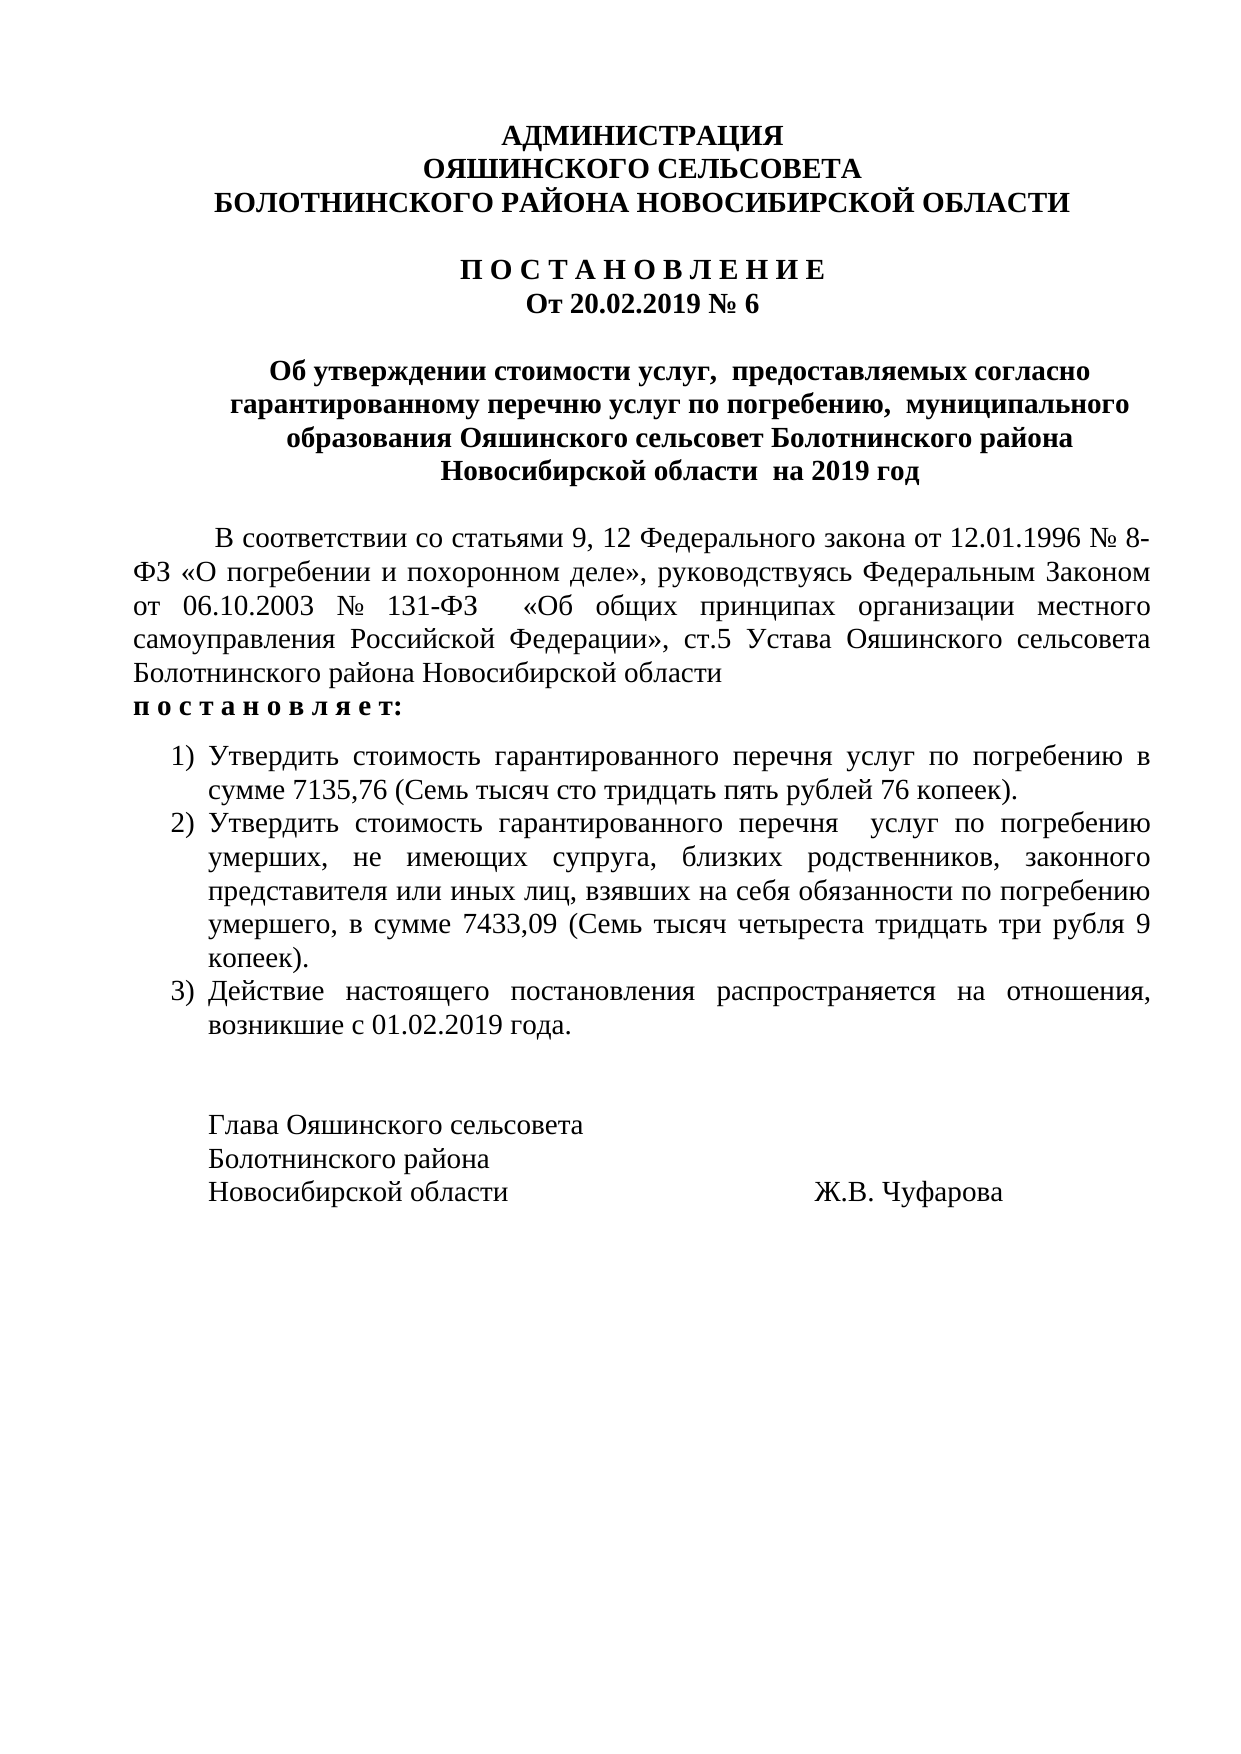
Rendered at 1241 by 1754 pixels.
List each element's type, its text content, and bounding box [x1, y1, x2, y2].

text БОЛОТНИНСКОГО РАЙОНА НОВОСИБИРСКОЙ ОБЛАСТИ [133, 185, 1152, 219]
list Глава Ояшинского сельсовета [208, 1107, 1152, 1141]
list Новосибирской области Ж.В. Чуфарова [208, 1174, 1152, 1208]
list Болотнинского района [208, 1141, 1152, 1174]
list Утвердить стоимость гарантированного перечня услуг по погребению умерших, не имеющих супруга, близких родственников, законного представителя или иных лиц, взявших на себя обязанности по погребению умершего, в сумме 7433,09 (Семь тысяч четыреста тридцать три рубля 9 копеек). [170, 806, 1152, 973]
text В соответствии со статьями 9, 12 Федерального закона от 12.01.1996 № 8-ФЗ «О погребении и похоронном деле», руководствуясь Федеральным Законом от 06.10.2003 № 131-ФЗ «Об общих принципах организации местного самоуправления Российской Федерации», ст.5 Устава Ояшинского сельсовета Болотнинского района Новосибирской области [133, 521, 1152, 688]
text АДМИНИСТРАЦИЯ [133, 118, 1152, 152]
text П О С Т А Н О В Л Е Н И Е [133, 252, 1152, 286]
text От 20.02.2019 № 6 [133, 286, 1152, 319]
text ОЯШИНСКОГО СЕЛЬСОВЕТА [133, 152, 1152, 185]
list Действие настоящего постановления распространяется на отношения, возникшие с 01.02.2019 года. [170, 973, 1152, 1040]
text п о с т а н о в л я е т: [133, 688, 1152, 722]
text Об утверждении стоимости услуг, предоставляемых согласно гарантированному перечню услуг по погребению, муниципального образования Ояшинского сельсовет Болотнинского района Новосибирской области на 2019 год [208, 353, 1152, 487]
list Утвердить стоимость гарантированного перечня услуг по погребению в сумме 7135,76 (Семь тысяч сто тридцать пять рублей 76 копеек). [170, 738, 1152, 806]
